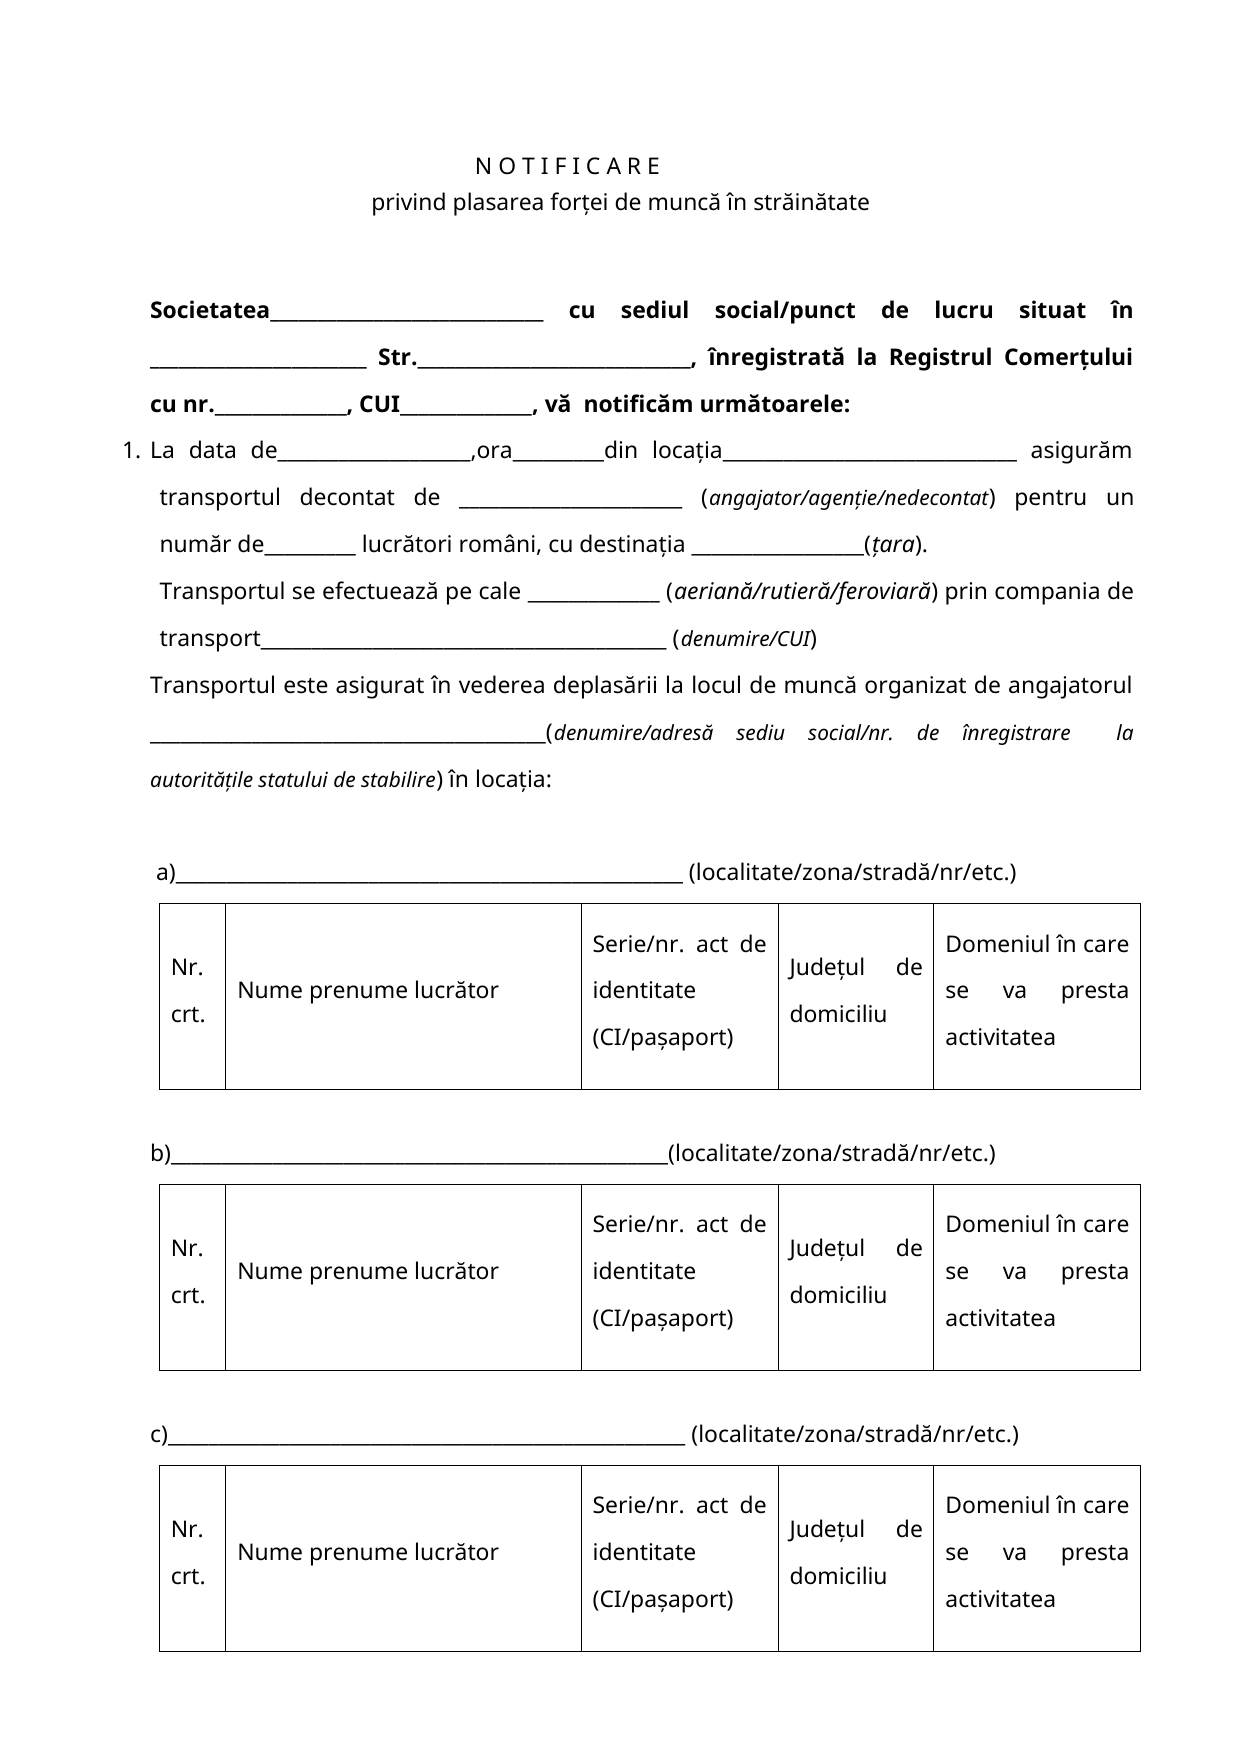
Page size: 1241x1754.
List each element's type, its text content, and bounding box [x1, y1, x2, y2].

text Transportul este asigurat în vederea deplasării la locul de muncă organizat de angajatorul _______________________________________(denumire/adresă sediu social/nr. de înregistrare la autoritățile statului de stabilire) în locația: [150, 669, 1134, 794]
list Transportul se efectuează pe cale _____________ (aeriană/rutieră/feroviară) prin compania de transport________________________________________ (denumire/CUI) [159, 575, 1134, 653]
table_header Nume prenume lucrător [226, 904, 581, 1089]
text c)___________________________________________________ (localitate/zona/stradă/nr/etc.) [150, 1418, 1134, 1449]
list La data de___________________,ora_________din locația_____________________________ asigurăm transportul decontat de ______________________ (angajator/agenție/nedecontat) pentru un număr de_________ lucrători români, cu destinația _________________(țara). [122, 434, 1134, 559]
table_header Județul de domiciliu [779, 904, 933, 1089]
table_header Domeniul în care se va presta activitatea [934, 904, 1140, 1089]
table_header Serie/nr. act de identitate (CI/pașaport) [582, 904, 778, 1089]
text N O T I F I C A R E [150, 150, 1134, 181]
table_header Nume prenume lucrător [226, 1466, 581, 1651]
table_header Județul de domiciliu [779, 1466, 933, 1651]
text Societatea_____________________________ cu sediul social/punct de lucru situat în _______________________ Str._____________________________, înregistrată la Registrul Comerțului cu nr.______________, CUI______________, vă notificăm următoarele: [150, 294, 1134, 419]
text a)__________________________________________________ (localitate/zona/stradă/nr/etc.) [150, 856, 1134, 887]
table_header Nr. crt. [160, 904, 225, 1089]
table_header Județul de domiciliu [779, 1185, 933, 1370]
text privind plasarea forței de muncă în străinătate [150, 186, 1134, 217]
table_header Serie/nr. act de identitate (CI/pașaport) [582, 1185, 778, 1370]
table_header Nr. crt. [160, 1185, 225, 1370]
table_header Nr. crt. [160, 1466, 225, 1651]
table_header Nume prenume lucrător [226, 1185, 581, 1370]
table_header Serie/nr. act de identitate (CI/pașaport) [582, 1466, 778, 1651]
table_header Domeniul în care se va presta activitatea [934, 1185, 1140, 1370]
table_header Domeniul în care se va presta activitatea [934, 1466, 1140, 1651]
text b)_________________________________________________(localitate/zona/stradă/nr/etc.) [150, 1137, 1134, 1168]
